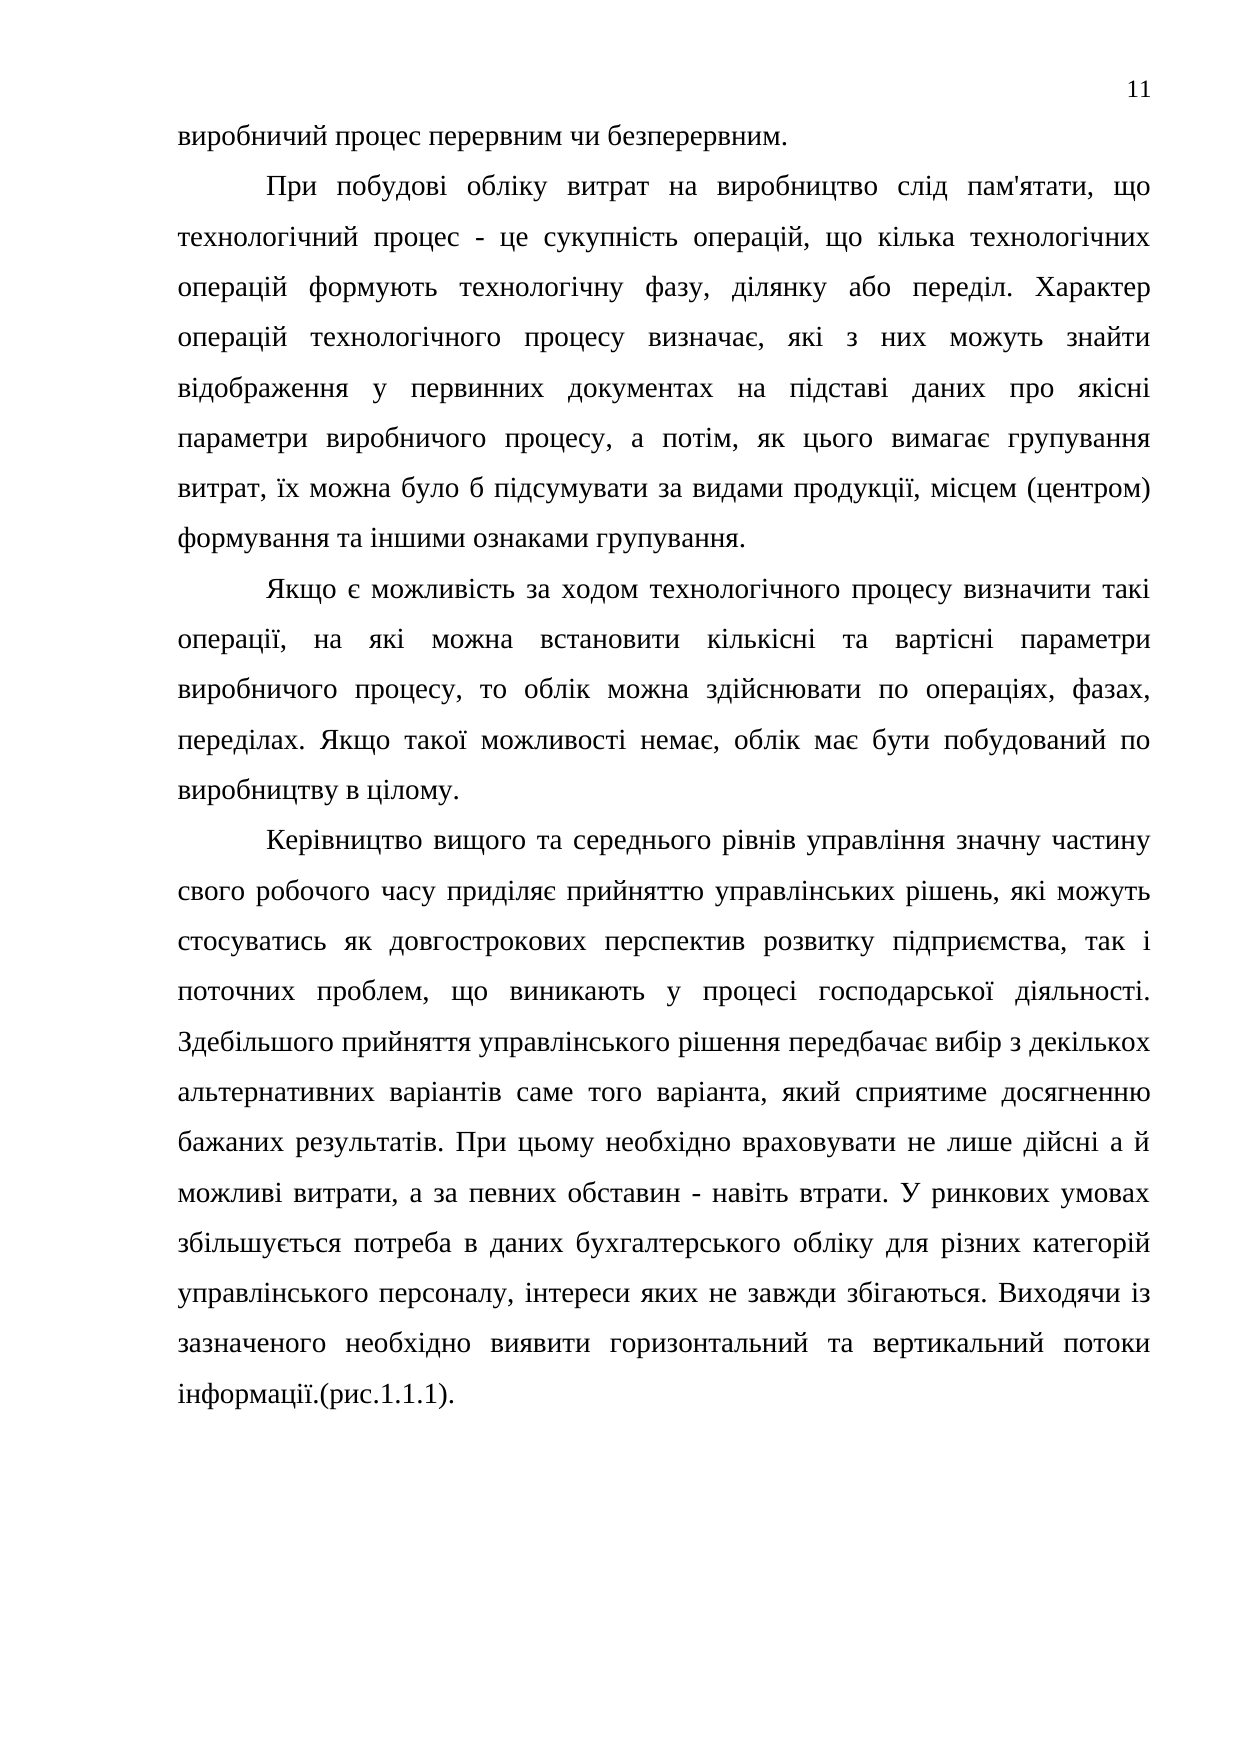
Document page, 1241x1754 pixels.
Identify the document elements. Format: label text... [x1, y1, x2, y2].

text При побудові обліку витрат на виробництво слід пам'ятати, що технологічний процес - це сукупність операцій, що кілька технологічних операцій формують технологічну фазу, ділянку або переділ. Характер операцій технологічного процесу визначає, які з них можуть знайти відображення у первинних документах на підставі даних про якісні параметри виробничого процесу, а потім, як цього вимагає групування витрат, їх можна було б підсумувати за видами продукції, місцем (центром) формування та іншими ознаками групування. [177, 168, 1152, 554]
text Керівництво вищого та середнього рівнів управління значну частину свого робочого часу приділяє прийняттю управлінських рішень, які можуть стосуватись як довгострокових перспектив розвитку підприємства, так і поточних проблем, що виникають у процесі господарської діяльності. Здебільшого прийняття управлінського рішення передбачає вибір з декількох альтернативних варіантів саме того варіанта, який сприятиме досягненню бажаних результатів. При цьому необхідно враховувати не лише дійсні а й можливі витрати, а за певних обставин - навіть втрати. У ринкових умовах збільшується потреба в даних бухгалтерського обліку для різних категорій управлінського персоналу, інтереси яких не завжди збігаються. Виходячи із зазначеного необхідно виявити горизонтальний та вертикальний потоки інформації.(рис.1.1.1). [177, 822, 1152, 1409]
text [177, 118, 1152, 152]
text Якщо є можливість за ходом технологічного процесу визначити такі операції, на які можна встановити кількісні та вартісні параметри виробничого процесу, то облік можна здійснювати по операціях, фазах, переділах. Якщо такої можливості немає, облік має бути побудований по виробництву в цілому. [177, 571, 1152, 806]
